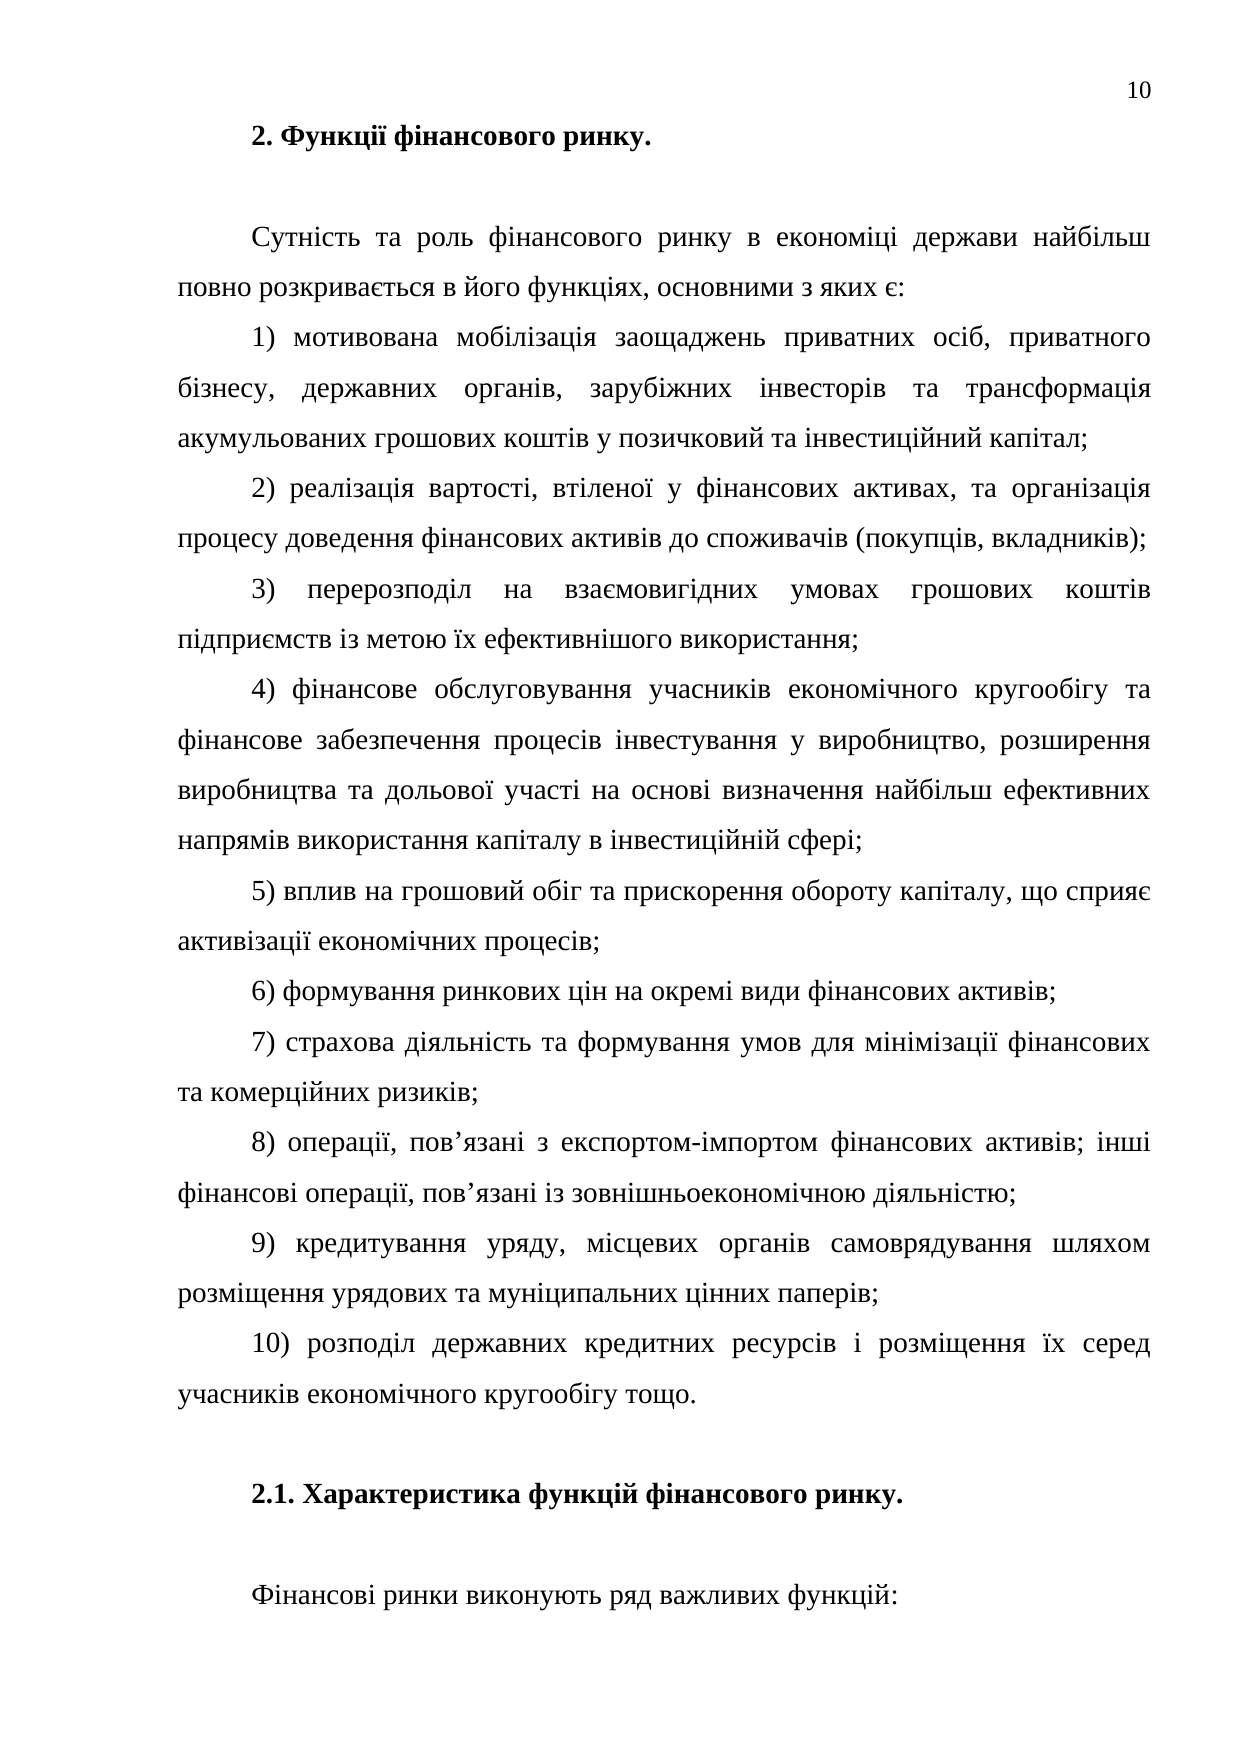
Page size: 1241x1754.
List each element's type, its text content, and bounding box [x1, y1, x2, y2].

text 2) реалізація вартості, втіленої у фінансових активах, та організація процесу доведення фінансових активів до споживачів (покупців, вкладників); [177, 470, 1152, 554]
text 7) страхова діяльність та формування умов для мінімізації фінансових та комерційних ризиків; [177, 1024, 1152, 1108]
text Фiнансовi ринки виконують ряд важливих функцiй: [177, 1577, 1152, 1611]
text 2.1. Характеристика функцій фінансового ринку. [177, 1477, 1152, 1510]
text 5) вплив на грошовий обіг та прискорення обороту капіталу, що сприяє активізації економічних процесів; [177, 873, 1152, 957]
text 1) мотивована мобілізація заощаджень приватних осіб, приватного бізнесу, державних органів, зарубіжних інвесторів та трансформація акумульованих грошових коштів у позичковий та інвестиційний капітал; [177, 319, 1152, 453]
subtitle 2. Функції фінансового ринку. [251, 118, 1152, 152]
text 10) розподіл державних кредитних ресурсів і розміщення їх серед учасників економічного кругообігу тощо. [177, 1326, 1152, 1409]
text Сутність та роль фінансового ринку в економіці держави найбільш повно розкривається в його функціях, основними з яких є: [177, 219, 1152, 303]
text 6) формування ринкових цін на окремі види фінансових активів; [177, 973, 1152, 1007]
text 3) перерозподіл на взаємовигідних умовах грошових коштів підприємств із метою їх ефективнішого використання; [177, 571, 1152, 655]
text 4) фінансове обслуговування учасників економічного кругообігу та фінансове забезпечення процесів інвестування у виробництво, розширення виробництва та дольової участі на основі визначення найбільш ефективних напрямів використання капіталу в інвестиційній сфері; [177, 672, 1152, 856]
text 9) кредитування уряду, місцевих органів самоврядування шляхом розміщення урядових та муніципальних цінних паперів; [177, 1225, 1152, 1309]
text 8) операції, пов’язані з експортом-імпортом фінансових активів; інші фінансові операції, пов’язані із зовнішньоекономічною діяльністю; [177, 1124, 1152, 1208]
